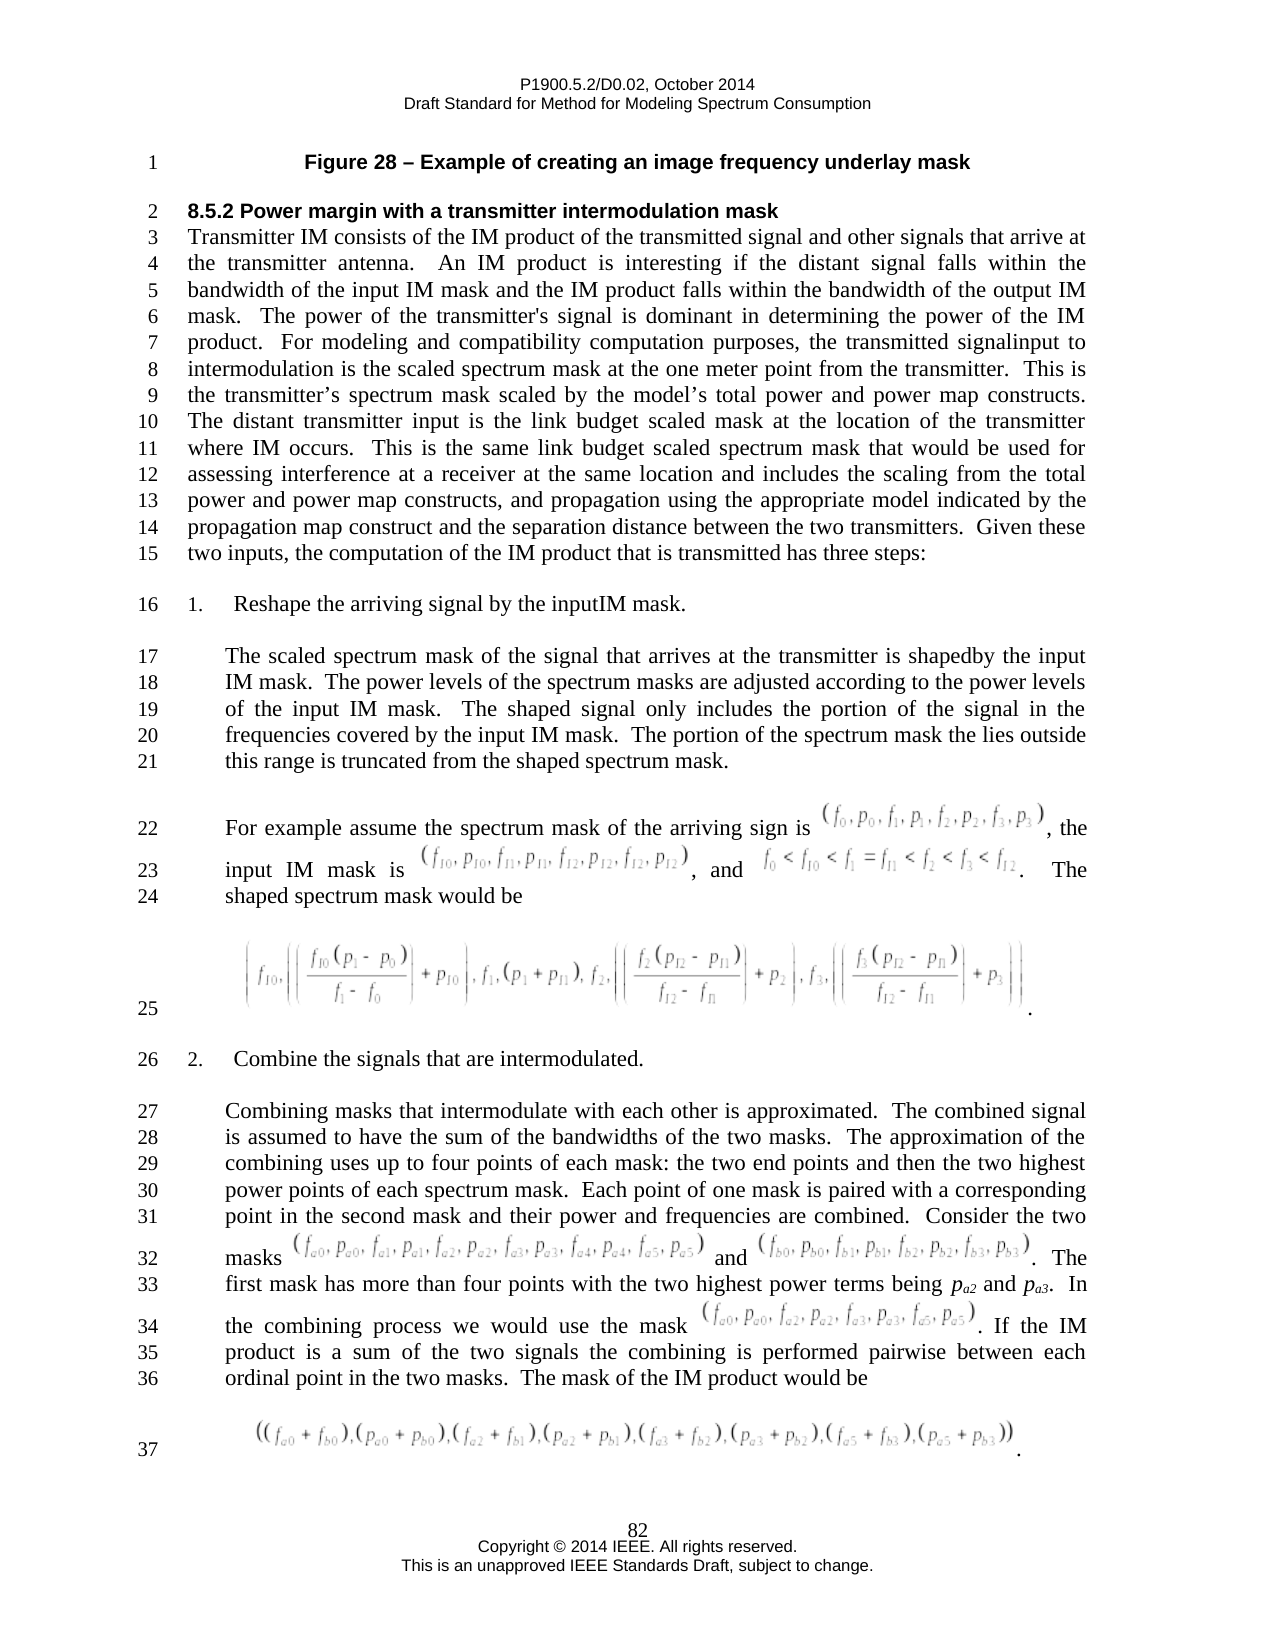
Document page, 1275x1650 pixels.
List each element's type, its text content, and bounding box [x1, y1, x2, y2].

text . [187, 933, 1087, 1020]
text Power margin with a transmitter intermodulation mask [187, 199, 1087, 223]
text Combining masks that intermodulate with each other is approximated. The combined signal is assumed to have the sum of the bandwidths of the two masks. The approximation of the combining uses up to four points of each mask: the two end points and then the two highest power points of each spectrum mask. Each point of one mask is paired with a corresponding point in the second mask and their power and frequencies are combined. Consider the two masks and . The first mask has more than four points with the two highest power terms being pa2 and pa3. In the combining process we would use the mask . If the IM product is a sum of the two signals the combining is performed pairwise between each ordinal point in the two masks. The mask of the IM product would be [225, 1097, 1087, 1391]
text For example assume the spectrum mask of the arriving sign is , the input IM mask is , and . The shaped spectrum mask would be [225, 799, 1087, 908]
text Transmitter IM consists of the IM product of the transmitted signal and other signals that arrive at the transmitter antenna. An IM product is interesting if the distant signal falls within the bandwidth of the input IM mask and the IM product falls within the bandwidth of the output IM mask. The power of the transmitter's signal is dominant in determining the power of the IM product. For modeling and compatibility computation purposes, the transmitted signalinput to intermodulation is the scaled spectrum mask at the one meter point from the transmitter. This is the transmitter’s spectrum mask scaled by the model’s total power and power map constructs. The distant transmitter input is the link budget scaled mask at the location of the transmitter where IM occurs. This is the same link budget scaled spectrum mask that would be used for assessing interference at a receiver at the same location and includes the scaling from the total power and power map constructs, and propagation using the appropriate model indicated by the propagation map construct and the separation distance between the two transmitters. Given these two inputs, the computation of the IM product that is transmitted has three steps: [187, 223, 1087, 566]
text . [187, 1416, 1087, 1461]
text Figure 28 – Example of creating an image frequency underlay mask [187, 150, 1087, 174]
list Reshape the arriving signal by the inputIM mask. [187, 591, 1087, 617]
text The scaled spectrum mask of the signal that arrives at the transmitter is shapedby the input IM mask. The power levels of the spectrum masks are adjusted according to the power levels of the input IM mask. The shaped signal only includes the portion of the signal in the frequencies covered by the input IM mask. The portion of the spectrum mask the lies outside this range is truncated from the shaped spectrum mask. [225, 642, 1087, 774]
list Combine the signals that are intermodulated. [187, 1045, 1087, 1072]
